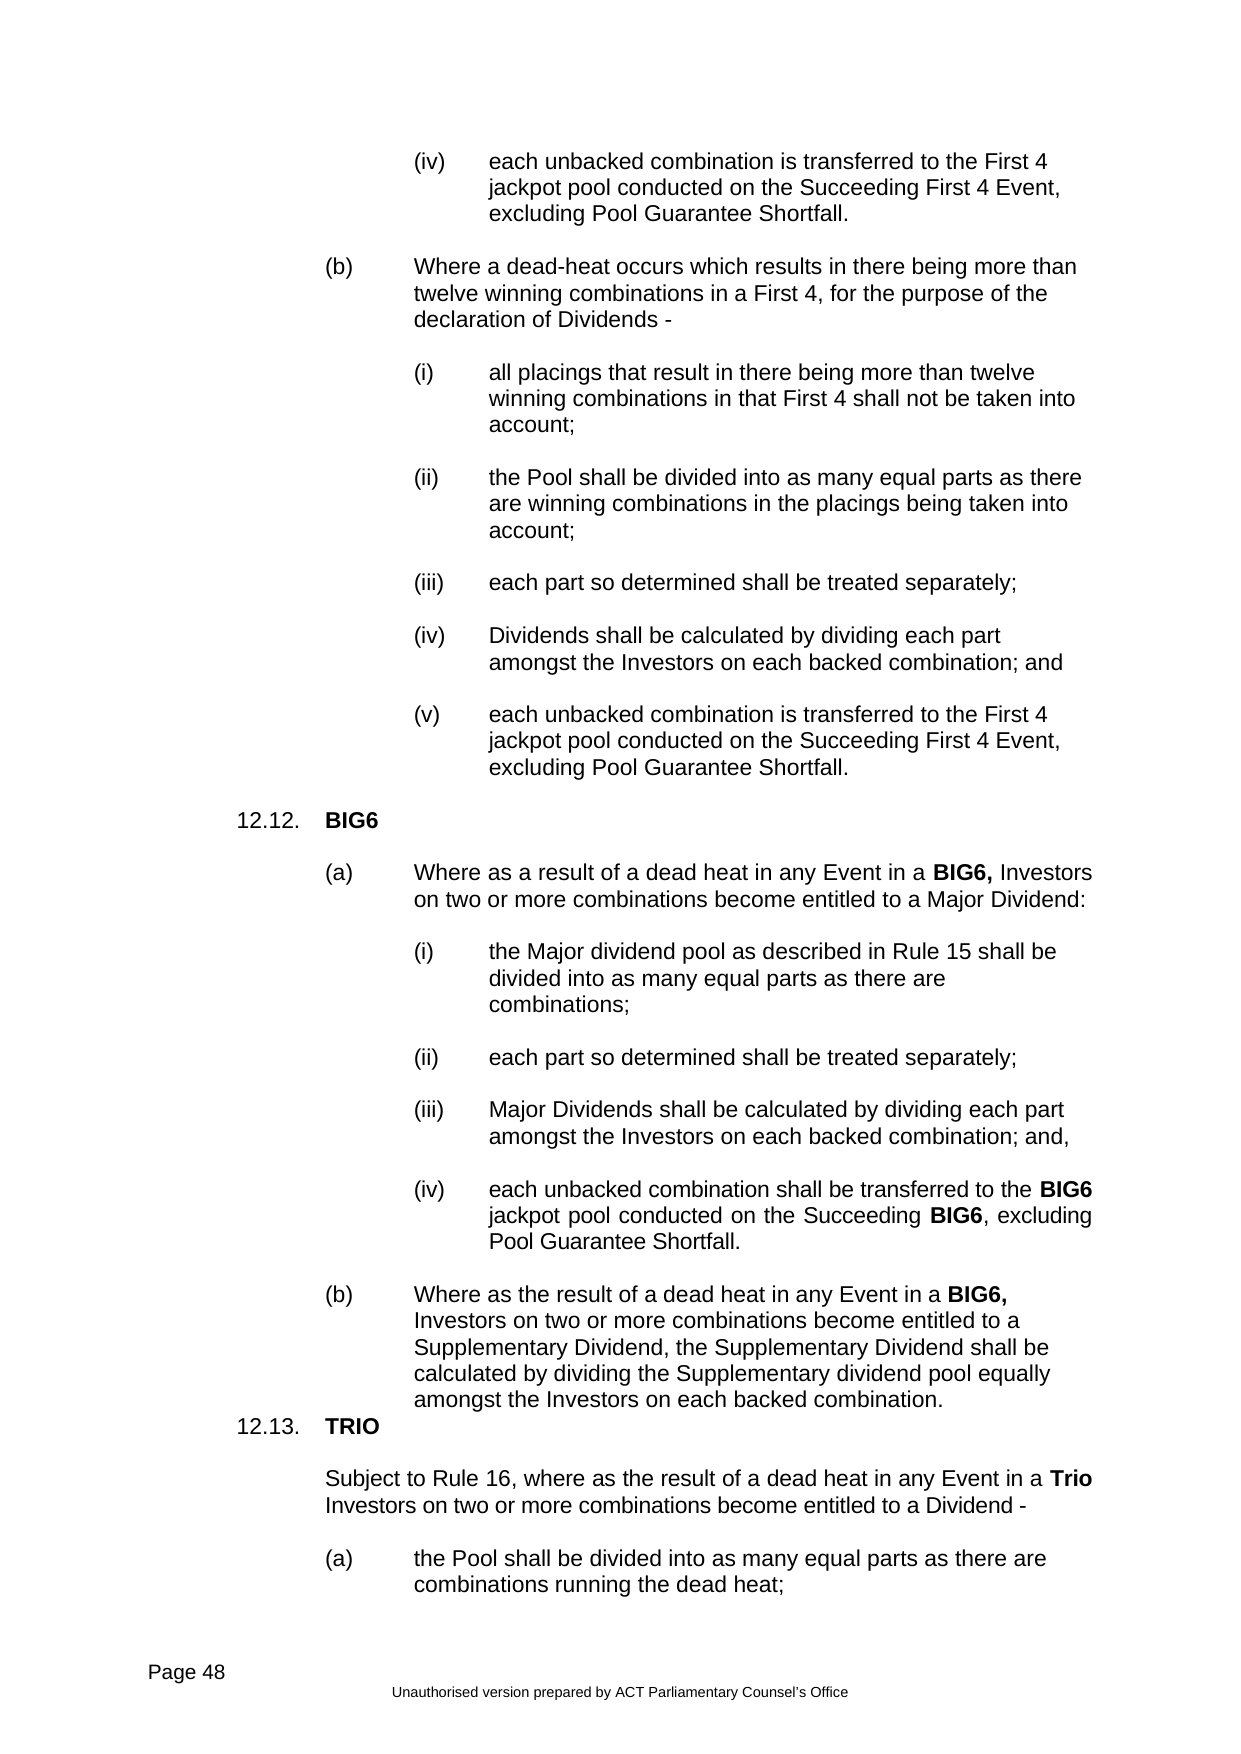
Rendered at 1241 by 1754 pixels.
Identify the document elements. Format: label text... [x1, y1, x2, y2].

subtitle the Pool shall be divided into as many equal parts as there are combinations running the dead heat; [325, 1544, 1092, 1597]
list Dividends shall be calculated by dividing each part amongst the Investors on each backed combination; and [413, 622, 1092, 675]
list each unbacked combination is transferred to the First 4 jackpot pool conducted on the Succeeding First 4 Event, excluding Pool Guarantee Shortfall. [413, 701, 1092, 780]
list Where as a result of a dead heat in any Event in a BIG6, Investors on two or more combinations become entitled to a Major Dividend: [325, 859, 1092, 912]
subtitle Major Dividends shall be calculated by dividing each part amongst the Investors on each backed combination; and, [413, 1096, 1092, 1149]
text Subject to Rule 16, where as the result of a dead heat in any Event in a Trio Investors on two or more combinations become entitled to a Dividend - [325, 1465, 1092, 1518]
list Where as the result of a dead heat in any Event in a BIG6, Investors on two or more combinations become entitled to a Supplementary Dividend, the Supplementary Dividend shall be calculated by dividing the Supplementary dividend pool equally amongst the Investors on each backed combination. [325, 1281, 1092, 1413]
list each unbacked combination shall be transferred to the BIG6 jackpot pool conducted on the Succeeding BIG6, excluding Pool Guarantee Shortfall. [413, 1176, 1092, 1254]
list BIG6 [236, 807, 1092, 833]
list each part so determined shall be treated separately; [413, 569, 1092, 596]
subtitle each part so determined shall be treated separately; [413, 1044, 1092, 1070]
subtitle the Major dividend pool as described in Rule 15 shall be divided into as many equal parts as there are combinations; [413, 938, 1092, 1017]
list Where a dead-heat occurs which results in there being more than twelve winning combinations in a First 4, for the purpose of the declaration of Dividends - [325, 253, 1092, 332]
subtitle TRIO [236, 1413, 1092, 1439]
list each unbacked combination is transferred to the First 4 jackpot pool conducted on the Succeeding First 4 Event, excluding Pool Guarantee Shortfall. [413, 148, 1092, 227]
list all placings that result in there being more than twelve winning combinations in that First 4 shall not be taken into account; [413, 358, 1092, 438]
list the Pool shall be divided into as many equal parts as there are winning combinations in the placings being taken into account; [413, 464, 1092, 543]
